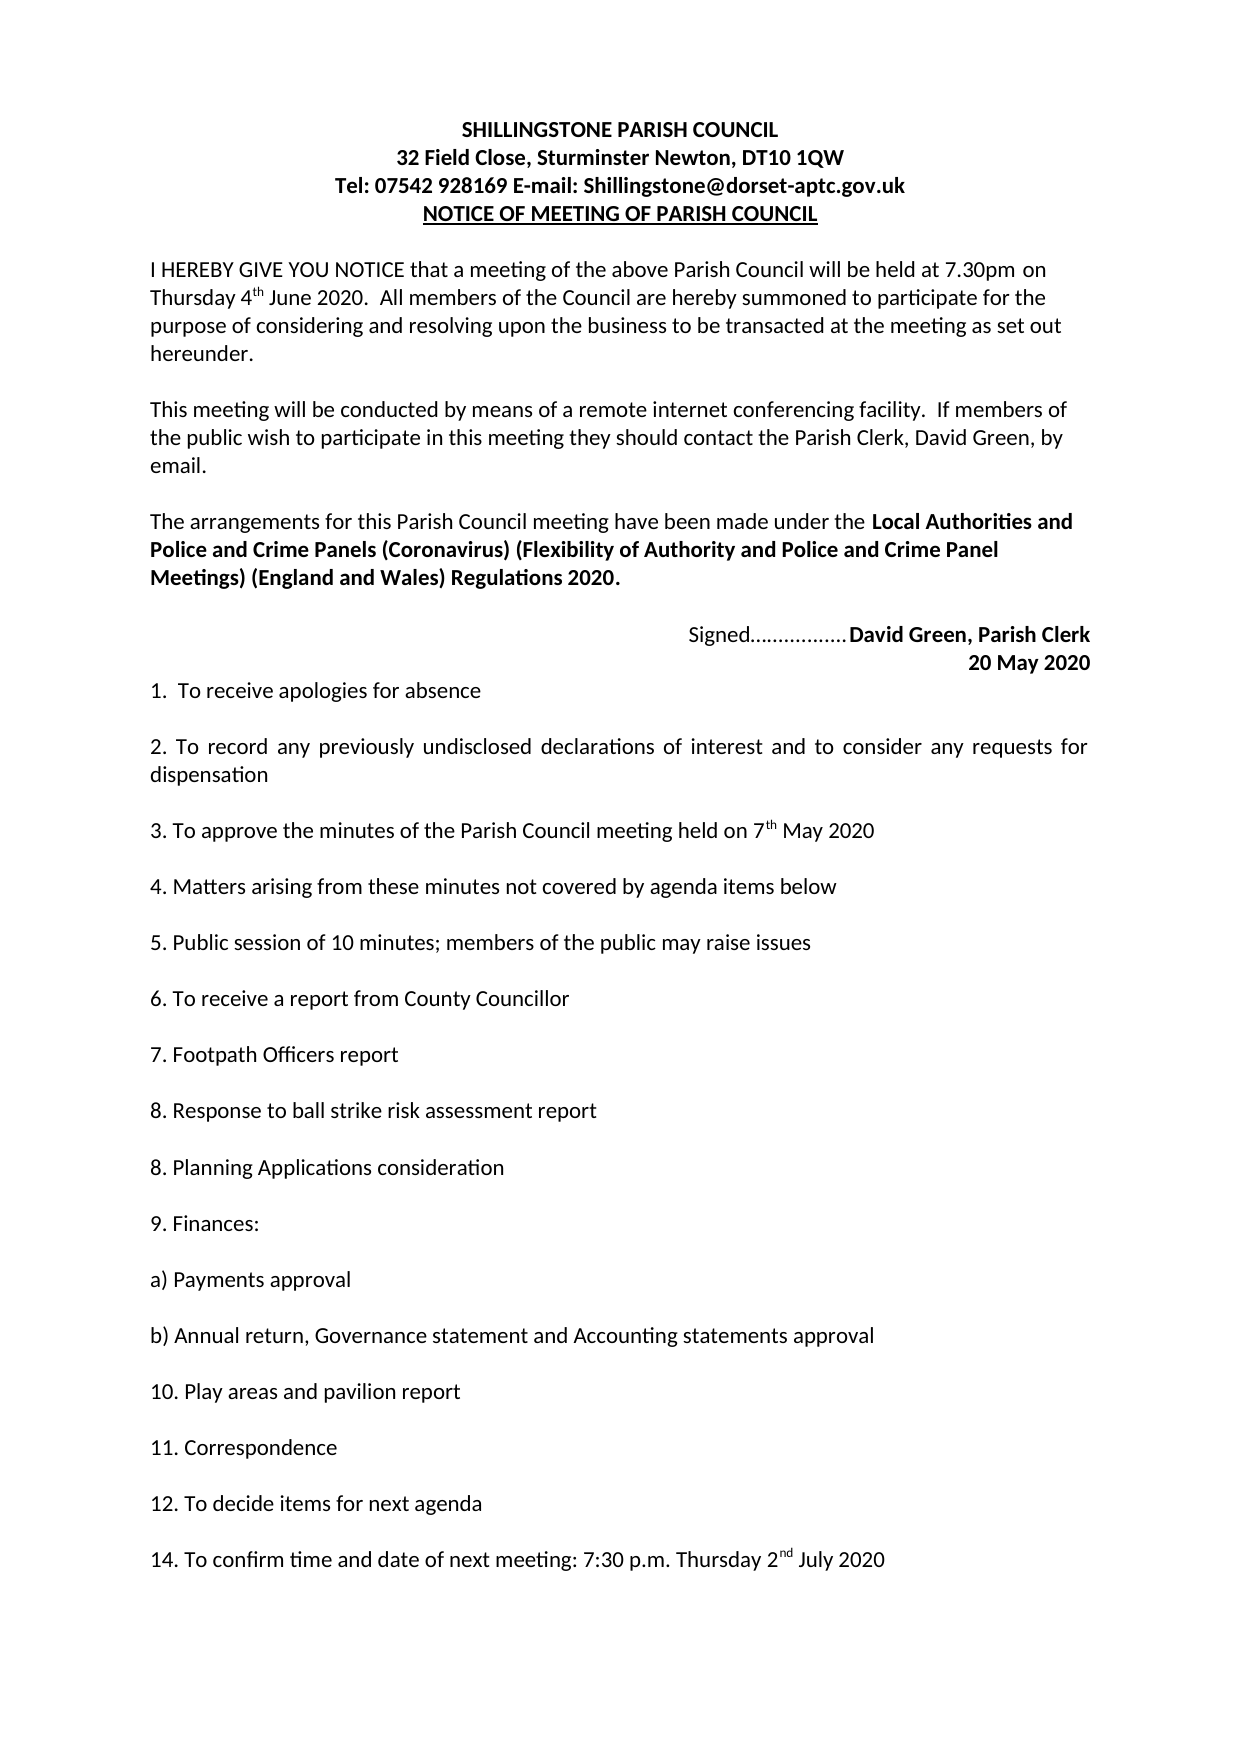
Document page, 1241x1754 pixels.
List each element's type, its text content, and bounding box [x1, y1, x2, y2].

text 11. Correspondence [150, 1433, 1133, 1461]
title SHILLINGSTONE PARISH COUNCIL [150, 115, 1090, 143]
text This meeting will be conducted by means of a remote internet conferencing facility. If members of the public wish to participate in this meeting they should contact the Parish Clerk, David Green, by email. [150, 395, 1090, 479]
subtitle NOTICE OF MEETING OF PARISH COUNCIL [150, 199, 1090, 227]
text 20 May 2020 [0, 648, 1090, 676]
text 5. Public session of 10 minutes; members of the public may raise issues [150, 928, 1133, 956]
text 14. To confirm time and date of next meeting: 7:30 p.m. Thursday 2nd July 2020 [150, 1545, 1133, 1573]
text 4. Matters arising from these minutes not covered by agenda items below [150, 872, 1090, 900]
text 7. Footpath Officers report [150, 1041, 1133, 1068]
text 12. To decide items for next agenda [150, 1489, 1133, 1517]
text Signed…..............David Green, Parish Clerk [0, 620, 1090, 648]
text 3. To approve the minutes of the Parish Council meeting held on 7th May 2020 [150, 816, 1090, 844]
text a) Payments approval [150, 1265, 1133, 1293]
text 1. To receive apologies for absence [150, 676, 1133, 704]
text 2. To record any previously undisclosed declarations of interest and to consider any requests for dispensation [150, 732, 1090, 788]
text b) Annual return, Governance statement and Accounting statements approval [150, 1321, 1133, 1349]
text 6. To receive a report from County Councillor [150, 984, 1133, 1012]
text 8. Response to ball strike risk assessment report [150, 1097, 1133, 1124]
title 32 Field Close, Sturminster Newton, DT10 1QW [150, 143, 1090, 171]
text I HEREBY GIVE YOU NOTICE that a meeting of the above Parish Council will be held at 7.30pm on Thursday 4th June 2020. All members of the Council are hereby summoned to participate for the purpose of considering and resolving upon the business to be transacted at the meeting as set out hereunder. [150, 255, 1090, 367]
text The arrangements for this Parish Council meeting have been made under the Local Authorities and Police and Crime Panels (Coronavirus) (Flexibility of Authority and Police and Crime Panel Meetings) (England and Wales) Regulations 2020. [150, 507, 1090, 591]
text 9. Finances: [150, 1209, 1133, 1237]
text 10. Play areas and pavilion report [150, 1377, 1133, 1405]
title Tel: 07542 928169 E-mail: Shillingstone@dorset-aptc.gov.uk [150, 171, 1090, 199]
text 8. Planning Applications consideration [150, 1153, 1133, 1181]
